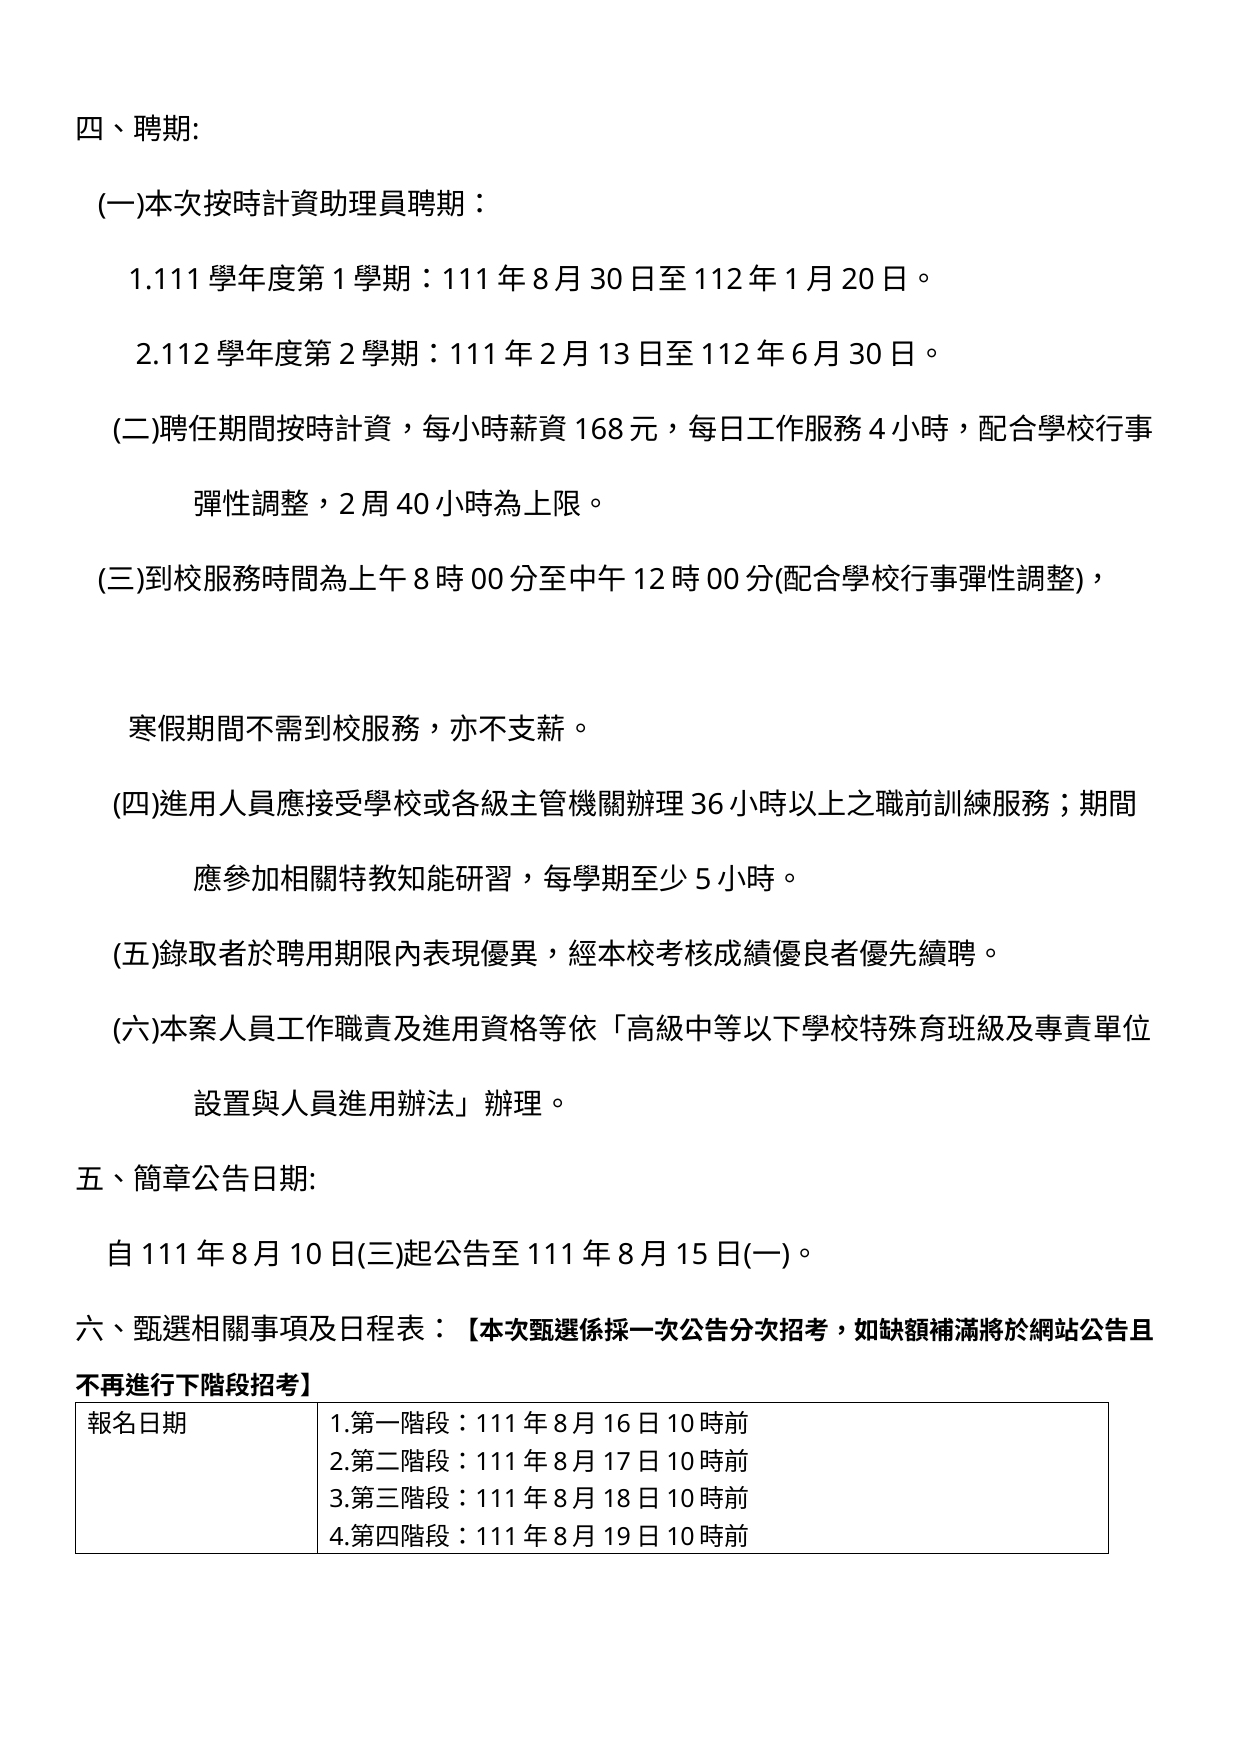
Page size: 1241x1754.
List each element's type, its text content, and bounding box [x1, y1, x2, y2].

text (一)本次按時計資助理員聘期： [75, 164, 1165, 239]
text (五)錄取者於聘用期限內表現優異，經本校考核成績優良者優先續聘。 [90, 914, 1165, 989]
text 1.111學年度第1學期：111年8月30日至112年1月20日。 [75, 239, 1165, 314]
text 六、甄選相關事項及日程表：【本次甄選係採一次公告分次招考，如缺額補滿將於網站公告且不再進行下階段招考】 [75, 1289, 1165, 1402]
text (三)到校服務時間為上午8時00分至中午12時00分(配合學校行事彈性調整)， [75, 539, 1165, 614]
text (六)本案人員工作職責及進用資格等依「高級中等以下學校特殊育班級及專責單位設置與人員進用辦法」辦理。 [90, 989, 1165, 1139]
table_header 1.第一階段：111年8月16日10時前 2.第二階段：111年8月17日10時前 3.第三階段：111年8月18日10時前 4.第四階段：111年8月19日10時前 [318, 1403, 1108, 1553]
text 自111年8月10日(三)起公告至111年8月15日(一)。 [75, 1214, 1165, 1289]
table_header 報名日期 [76, 1403, 317, 1553]
text 四、聘期: [75, 89, 1165, 164]
text 2.112學年度第2學期：111年2月13日至112年6月30日。 [90, 314, 1165, 389]
text 寒假期間不需到校服務，亦不支薪。 [75, 689, 1165, 764]
text 五、簡章公告日期: [75, 1139, 1165, 1214]
text (四)進用人員應接受學校或各級主管機關辦理36小時以上之職前訓練服務；期間應參加相關特教知能研習，每學期至少5小時。 [90, 764, 1165, 914]
text (二)聘任期間按時計資，每小時薪資168元，每日工作服務4小時，配合學校行事彈性調整，2周40小時為上限。 [90, 389, 1165, 539]
